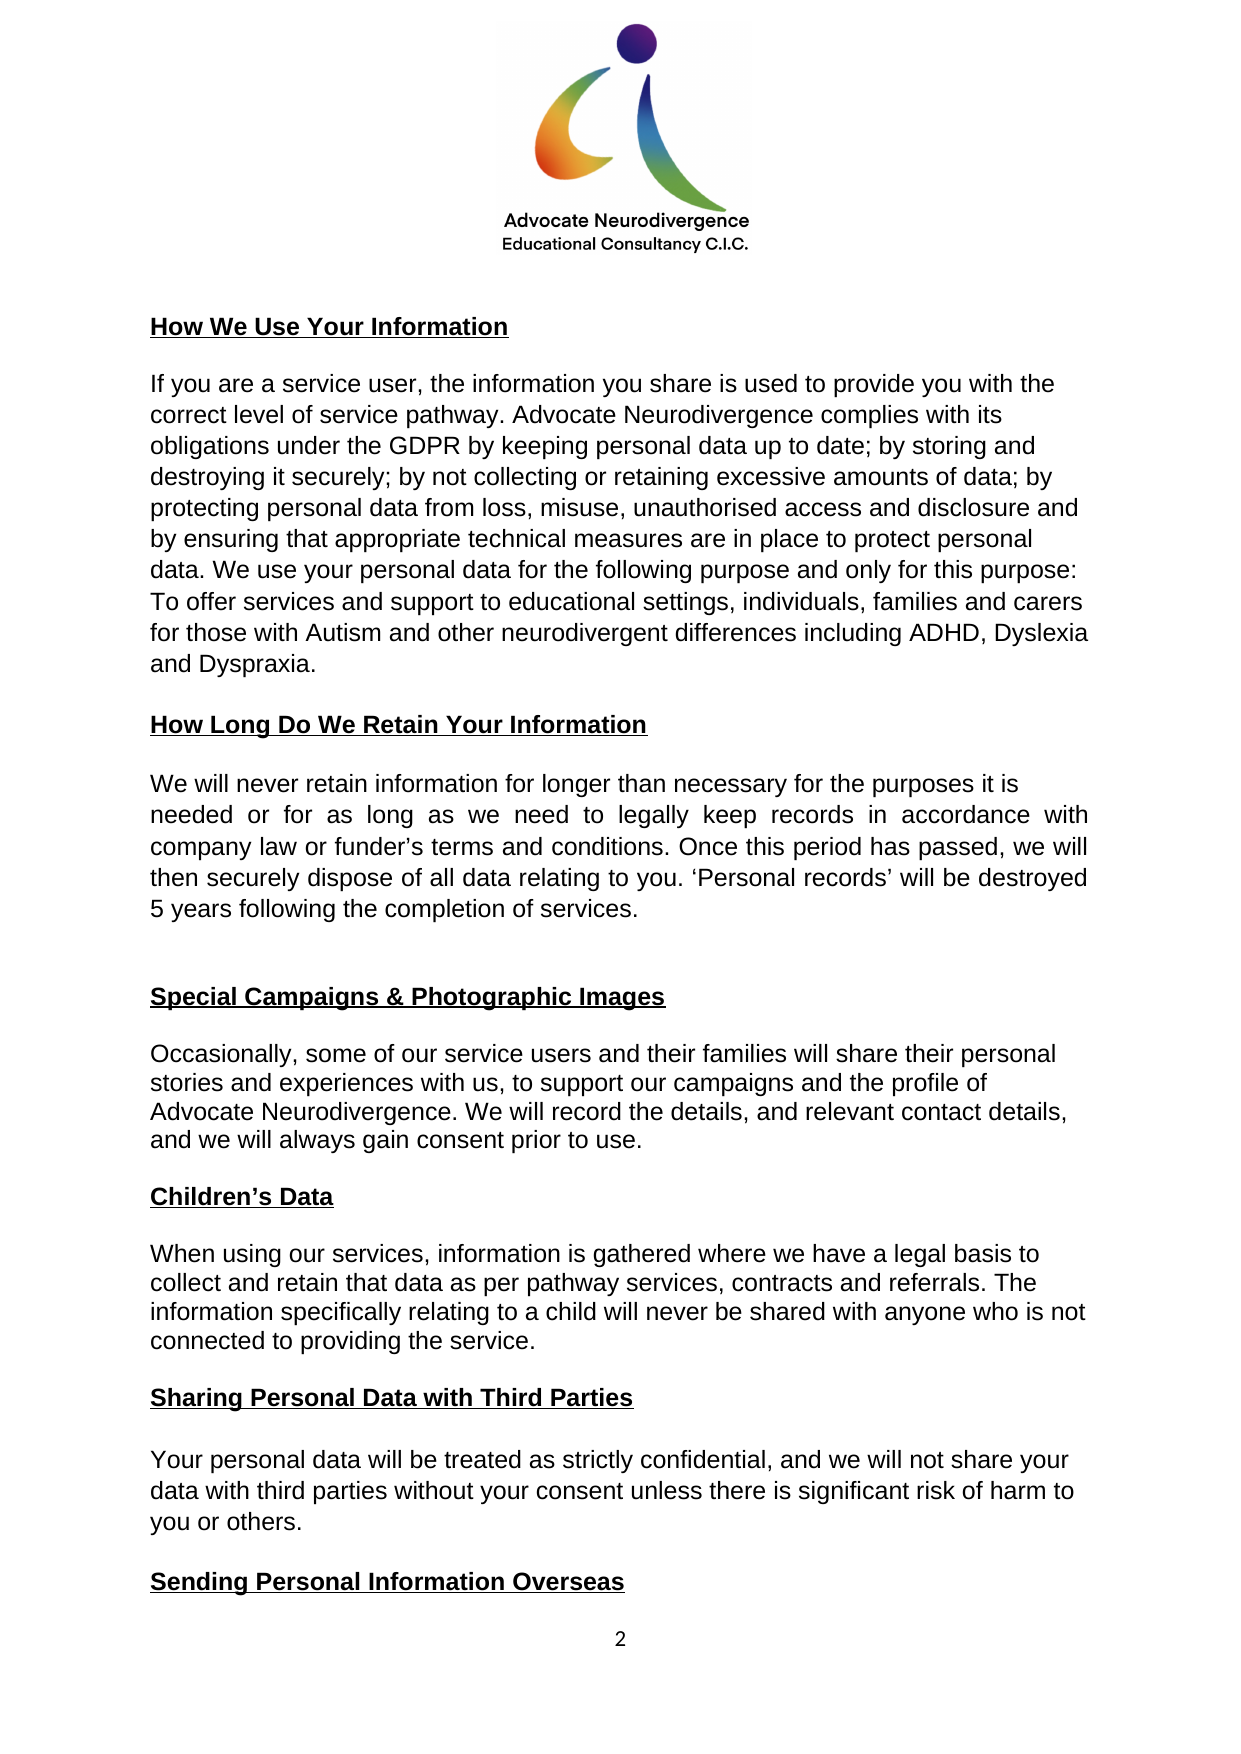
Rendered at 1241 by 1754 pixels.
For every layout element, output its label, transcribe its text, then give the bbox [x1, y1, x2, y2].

text How We Use Your Information [150, 312, 1090, 340]
text needed or for as long as we need to legally keep records in accordance with company law or funder’s terms and conditions. Once this period has passed, we will then securely dispose of all data relating to you. ‘Personal records’ will be destroyed 5 years following the completion of services. [150, 801, 1090, 922]
picture [496, 21, 753, 255]
text Sending Personal Information Overseas [150, 1567, 1090, 1596]
text Special Campaigns & Photographic Images Occasionally, some of our service users and their families will share their personal stories and experiences with us, to support our campaigns and the profile of Advocate Neurodivergence. We will record the details, and relevant contact details, and we will always gain consent prior to use. [150, 981, 1090, 1182]
text We will never retain information for longer than necessary for the purposes it is [150, 738, 1090, 798]
text Sharing Personal Data with Third Parties Your personal data will be treated as strictly confidential, and we will not share your data with third parties without your consent unless there is significant risk of harm to you or others. [150, 1383, 1090, 1536]
text Children’s Data When using our services, information is gathered where we have a legal basis to collect and retain that data as per pathway services, contracts and referrals. The information specifically relating to a child will never be shared with anyone who is not connected to providing the service. [150, 1182, 1090, 1354]
text How Long Do We Retain Your Information [150, 710, 1090, 738]
text If you are a service user, the information you share is used to provide you with the correct level of service pathway. Advocate Neurodivergence complies with its obligations under the GDPR by keeping personal data up to date; by storing and destroying it securely; by not collecting or retaining excessive amounts of data; by protecting personal data from loss, misuse, unauthorised access and disclosure and by ensuring that appropriate technical measures are in place to protect personal data. We use your personal data for the following purpose and only for this purpose: To offer services and support to educational settings, individuals, families and carers for those with Autism and other neurodivergent differences including ADHD, Dyslexia and Dyspraxia. [150, 369, 1090, 707]
